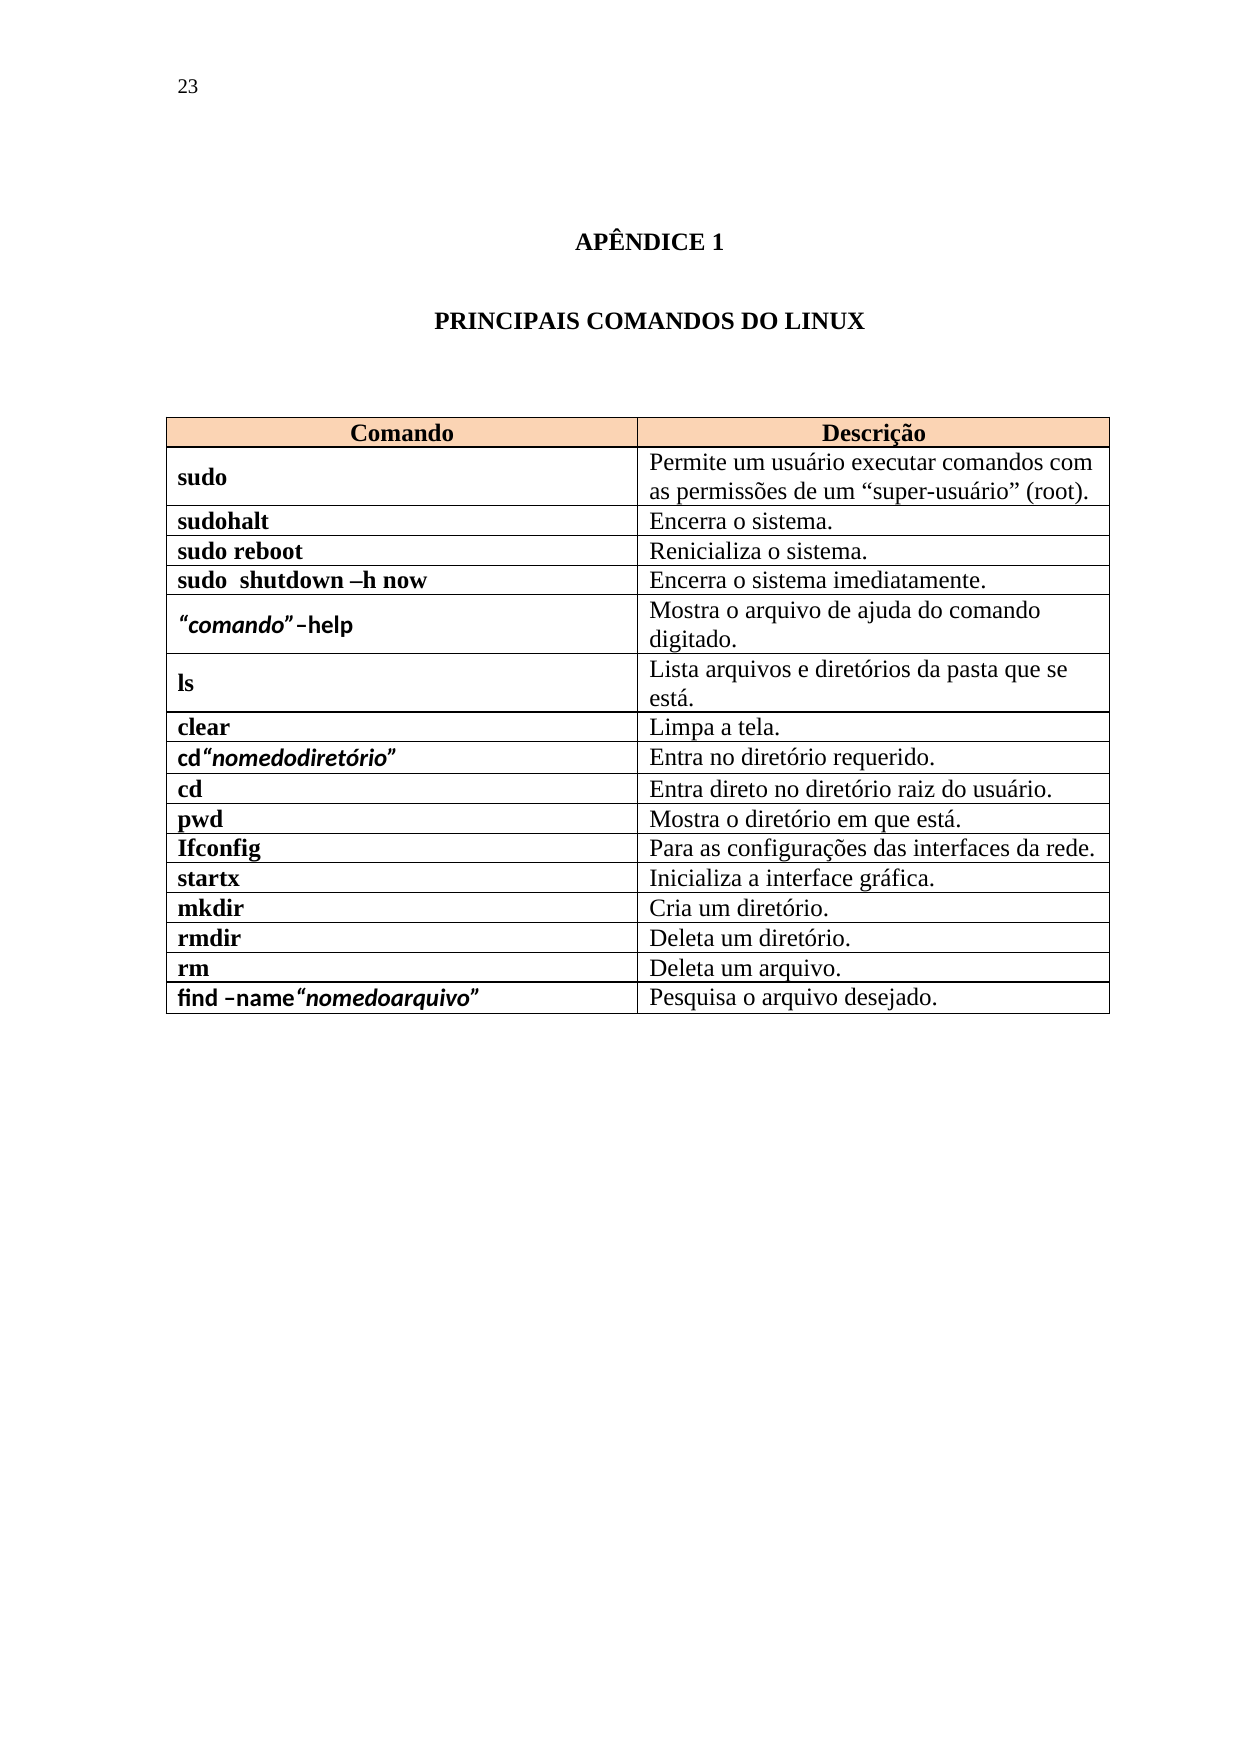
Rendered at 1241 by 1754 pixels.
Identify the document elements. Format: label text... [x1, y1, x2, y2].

table_cell find –name“nomedoarquivo” [167, 983, 637, 1013]
table_header Comando [167, 418, 637, 446]
table_cell sudo [167, 448, 637, 505]
table_cell Ifconfig [167, 834, 637, 862]
table_cell Mostra o arquivo de ajuda do comando digitado. [638, 595, 1109, 653]
table_cell mkdir [167, 893, 637, 922]
table_cell Encerra o sistema. [638, 506, 1109, 535]
table_cell Permite um usuário executar comandos com as permissões de um “super-usuário” (root). [638, 448, 1109, 505]
table_cell sudo reboot [167, 536, 637, 564]
table_cell startx [167, 863, 637, 892]
table_cell Deleta um diretório. [638, 923, 1109, 952]
table_cell Mostra o diretório em que está. [638, 804, 1109, 832]
table_header Descrição [638, 418, 1109, 446]
table_cell ls [167, 654, 637, 711]
table_cell Inicializa a interface gráfica. [638, 863, 1109, 892]
text PRINCIPAIS COMANDOS DO LINUX [177, 306, 1122, 335]
table_cell sudohalt [167, 506, 637, 535]
table_cell sudo shutdown –h now [167, 566, 637, 594]
table_cell Deleta um arquivo. [638, 953, 1109, 981]
table_cell Limpa a tela. [638, 713, 1109, 741]
table_cell cd [167, 774, 637, 803]
table_cell rmdir [167, 923, 637, 952]
table_cell pwd [167, 804, 637, 832]
table_cell rm [167, 953, 637, 981]
table_cell Encerra o sistema imediatamente. [638, 566, 1109, 594]
table_cell clear [167, 713, 637, 741]
table_cell Entra direto no diretório raiz do usuário. [638, 774, 1109, 803]
table_cell cd“nomedodiretório” [167, 742, 637, 773]
table_cell “comando”–help [167, 595, 637, 653]
table_cell Para as configurações das interfaces da rede. [638, 834, 1109, 862]
table_cell Entra no diretório requerido. [638, 742, 1109, 773]
table_cell Lista arquivos e diretórios da pasta que se está. [638, 654, 1109, 711]
subtitle APÊNDICE 1 [177, 227, 1122, 256]
table_cell Pesquisa o arquivo desejado. [638, 983, 1109, 1013]
table_cell Cria um diretório. [638, 893, 1109, 922]
table_cell Renicializa o sistema. [638, 536, 1109, 564]
